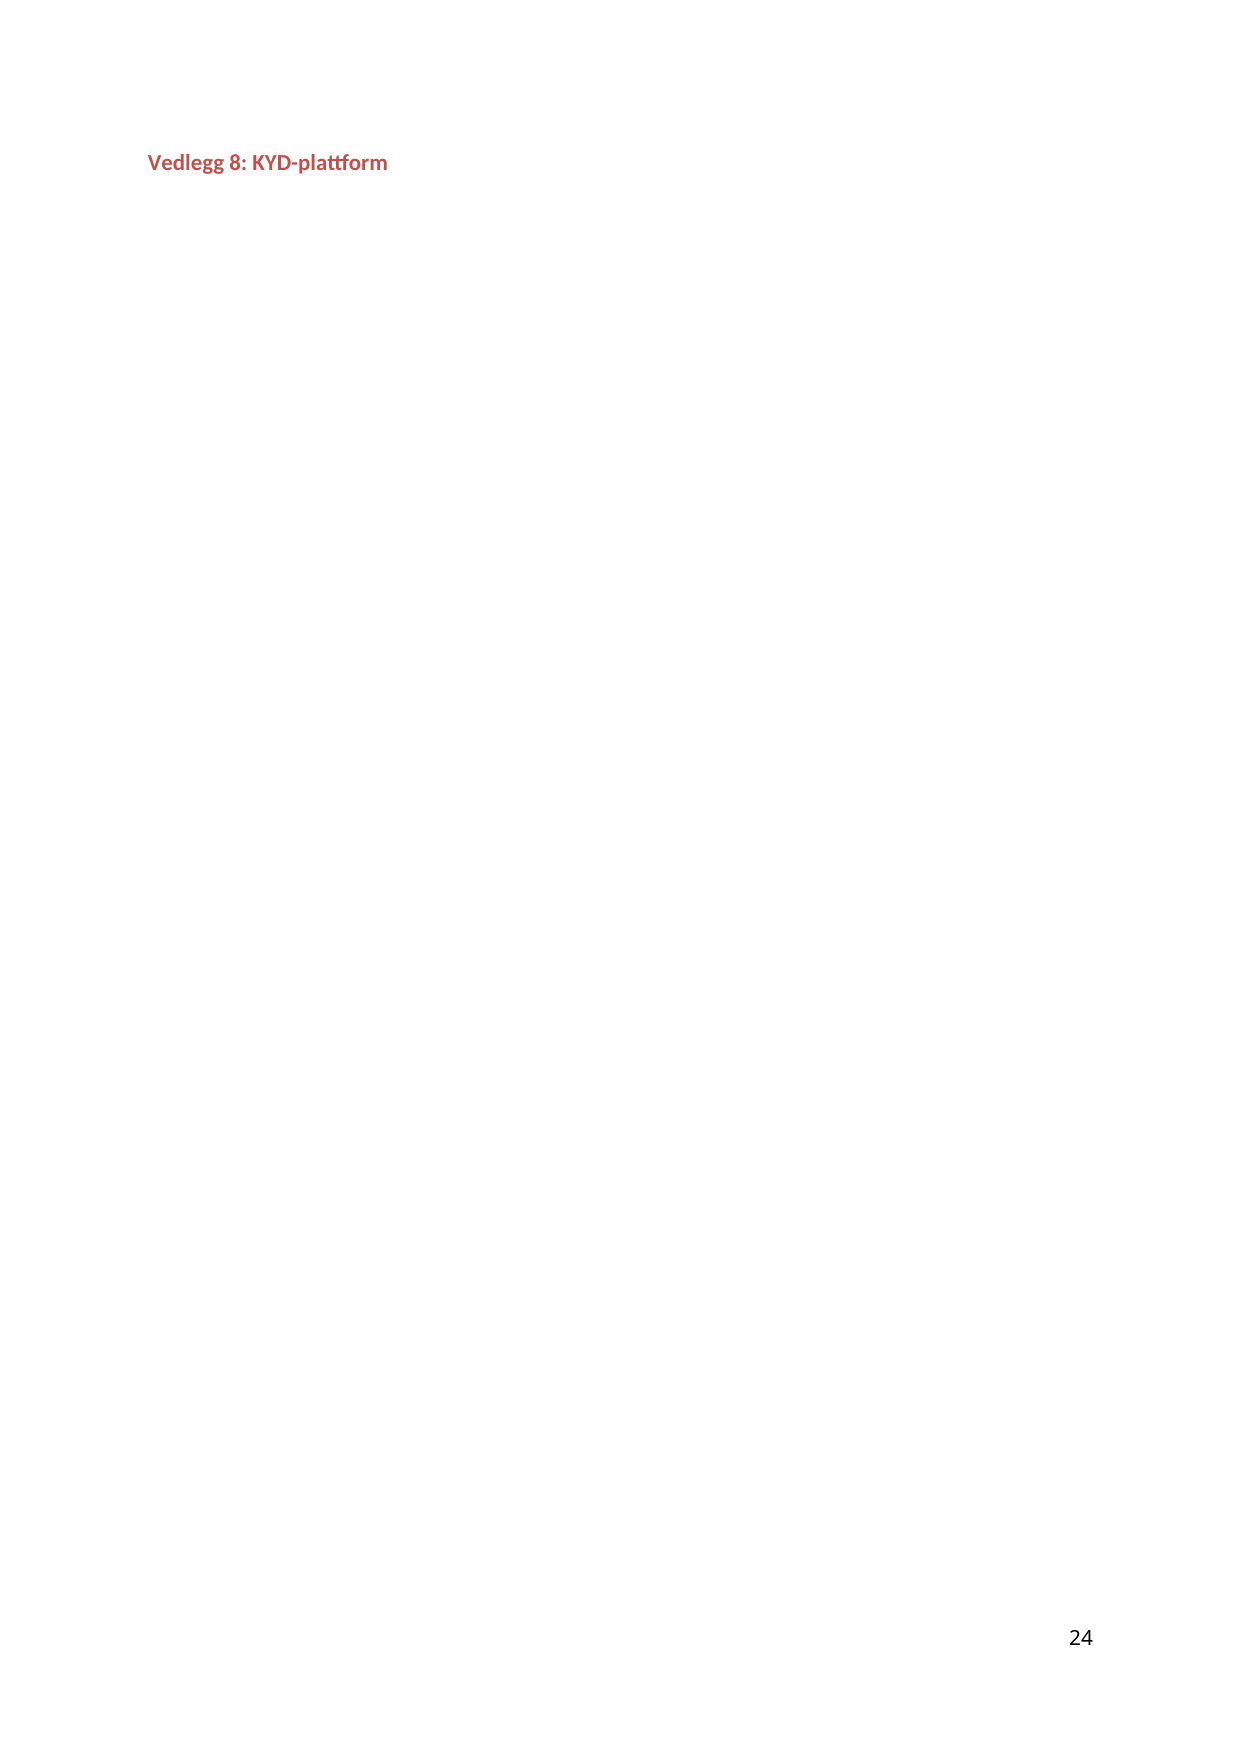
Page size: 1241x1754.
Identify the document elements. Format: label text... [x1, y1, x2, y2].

text Vedlegg 8: KYD-plattform [148, 148, 1093, 176]
